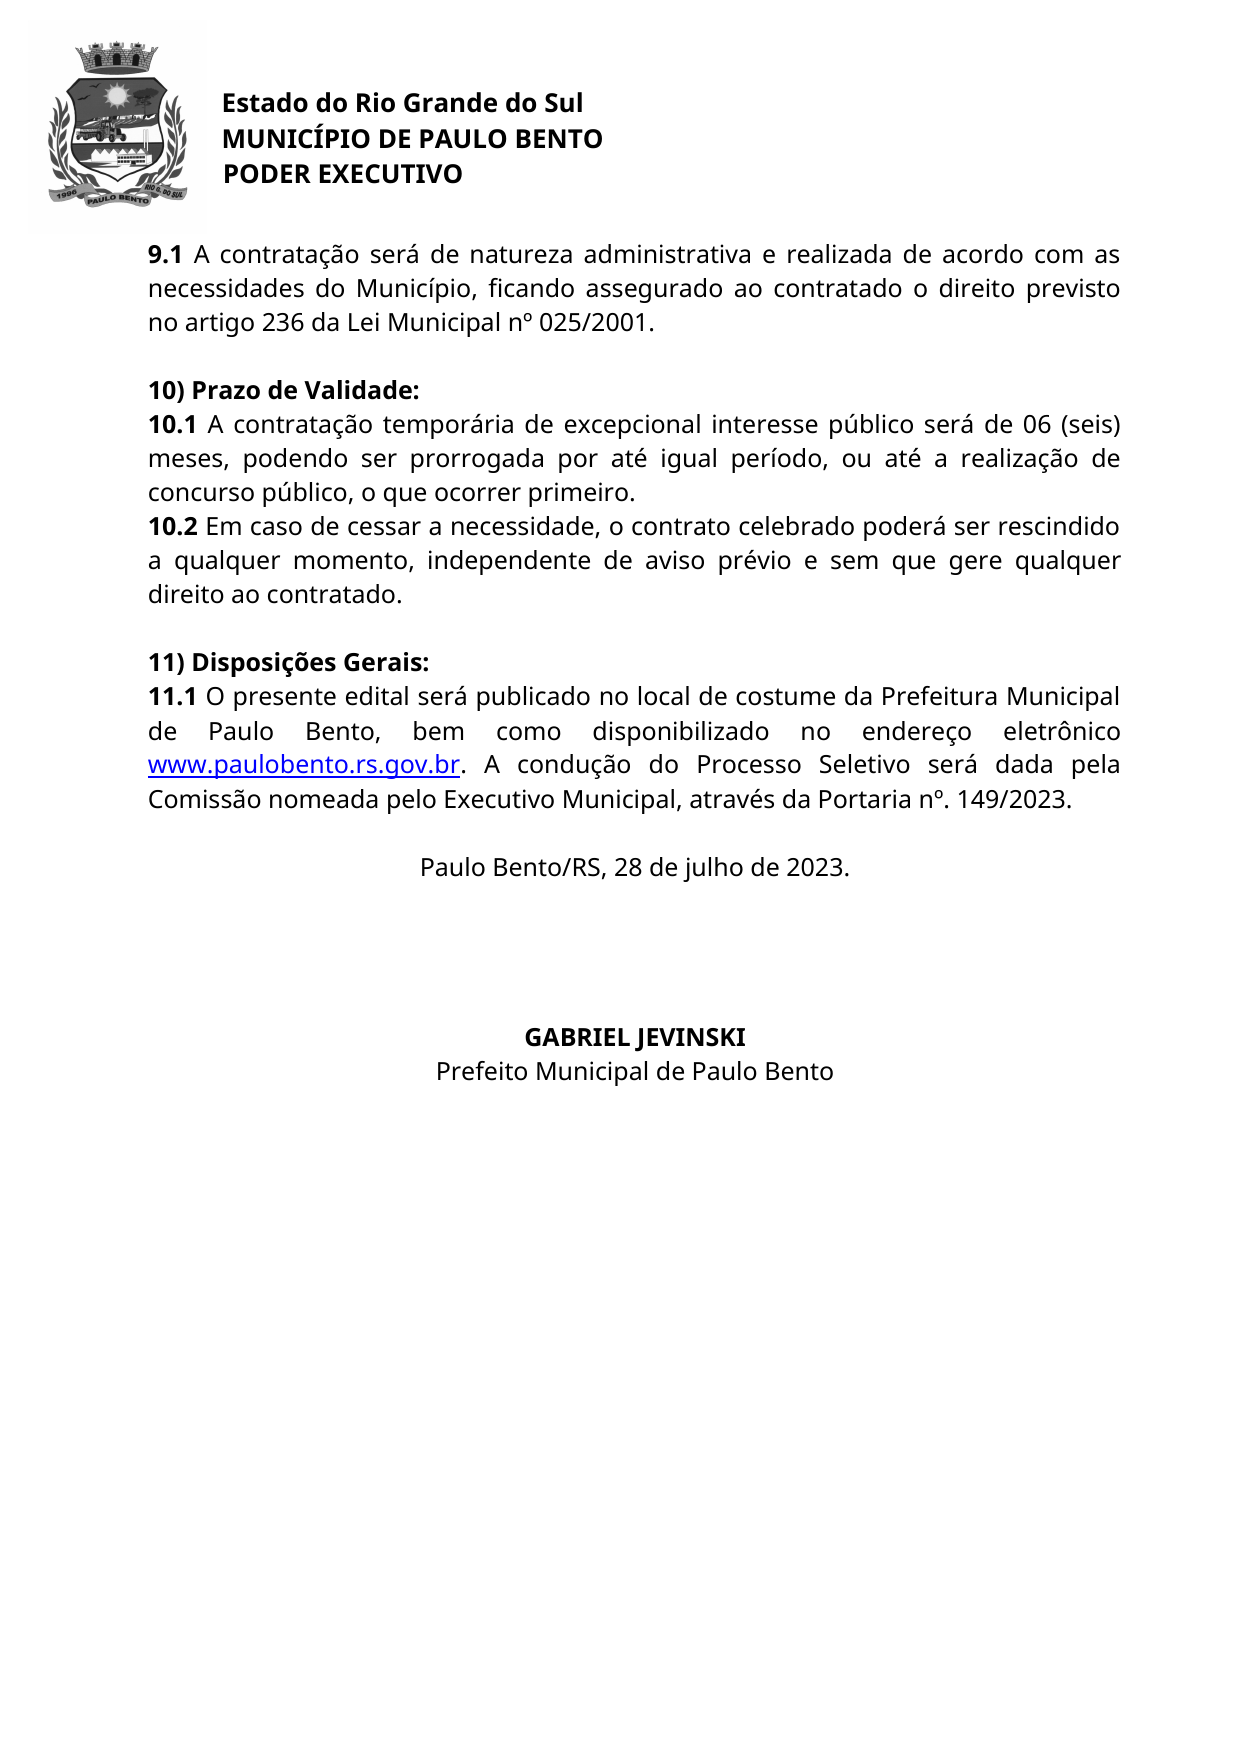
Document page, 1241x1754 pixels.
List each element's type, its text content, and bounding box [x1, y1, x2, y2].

text 11.1 O presente edital será publicado no local de costume da Prefeitura Municipal de Paulo Bento, bem como disponibilizado no endereço eletrônico www.paulobento.rs.gov.br. A condução do Processo Seletivo será dada pela Comissão nomeada pelo Executivo Municipal, através da Portaria nº. 149/2023. [148, 679, 1122, 815]
text 11) Disposições Gerais: [148, 645, 1122, 679]
text GABRIEL JEVINSKI [148, 1020, 1122, 1054]
text 10.2 Em caso de cessar a necessidade, o contrato celebrado poderá ser rescindido a qualquer momento, independente de aviso prévio e sem que gere qualquer direito ao contratado. [148, 509, 1122, 611]
text 9.1 A contratação será de natureza administrativa e realizada de acordo com as necessidades do Município, ficando assegurado ao contratado o direito previsto no artigo 236 da Lei Municipal nº 025/2001. [148, 236, 1122, 338]
text 10.1 A contratação temporária de excepcional interesse público será de 06 (seis) meses, podendo ser prorrogada por até igual período, ou até a realização de concurso público, o que ocorrer primeiro. [148, 407, 1122, 509]
text Paulo Bento/RS, 28 de julho de 2023. [148, 849, 1122, 883]
text 10) Prazo de Validade: [148, 372, 1122, 407]
text Prefeito Municipal de Paulo Bento [148, 1054, 1122, 1088]
